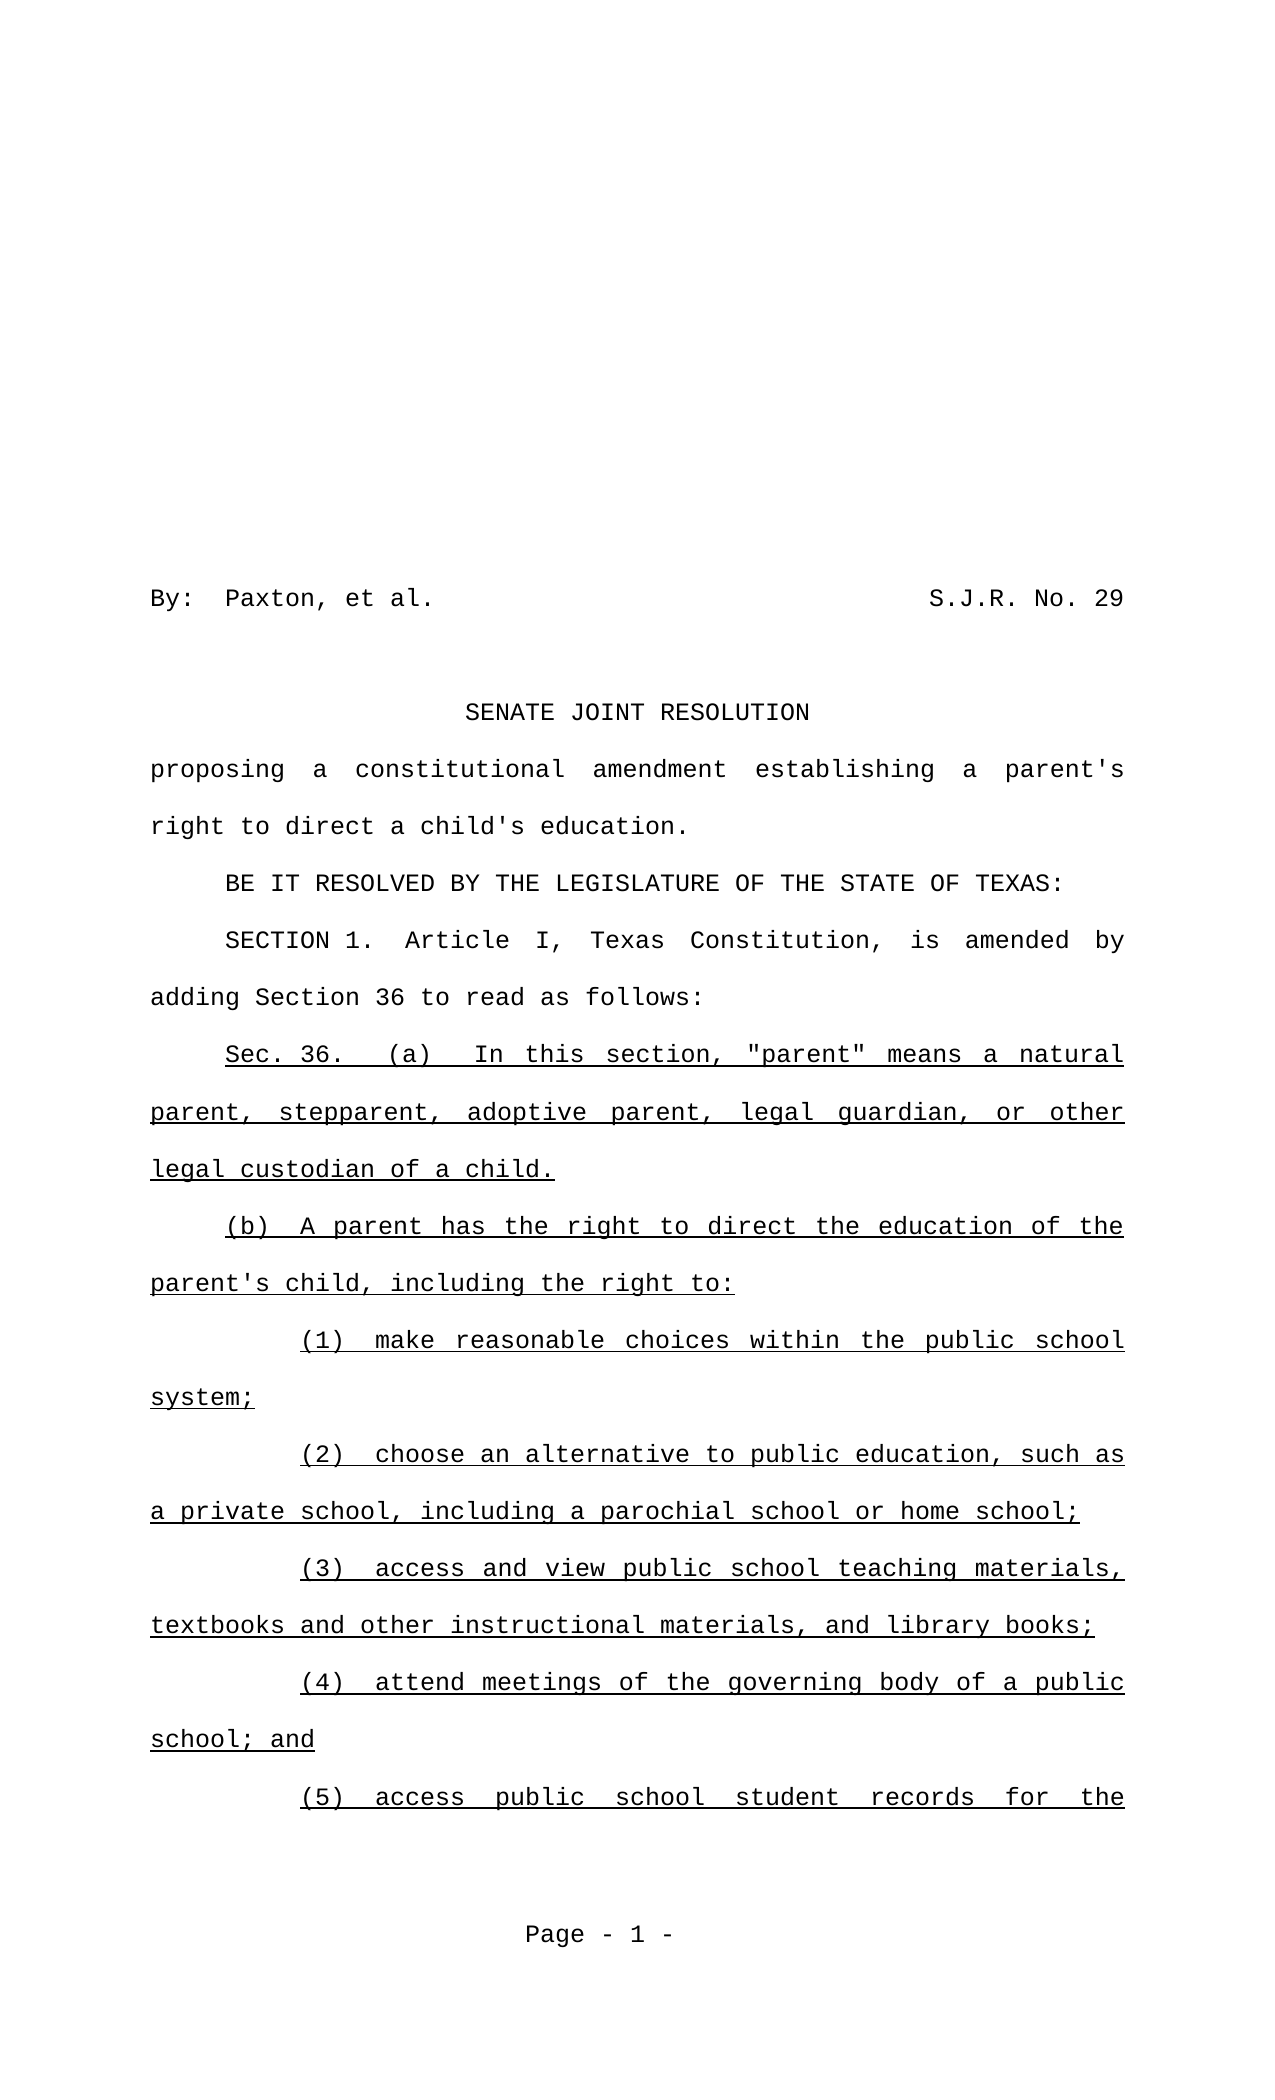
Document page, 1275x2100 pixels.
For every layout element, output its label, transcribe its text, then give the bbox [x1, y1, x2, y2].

text Sec. 36. (a) In this section, "parent" means a natural parent, stepparent, adoptive parent, legal guardian, or other legal custodian of a child. [150, 1042, 1125, 1122]
text (b) A parent has the right to direct the education of the parent's child, including the right to: [150, 1213, 1125, 1299]
text SENATE JOINT RESOLUTION [150, 699, 1125, 728]
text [150, 1784, 1125, 1812]
text (2) choose an alternative to public education, such as a private school, including a parochial school or home school; [150, 1441, 1125, 1527]
text (3) access and view public school teaching materials, textbooks and other instructional materials, and library books; [150, 1556, 1125, 1641]
text BE IT RESOLVED BY THE LEGISLATURE OF THE STATE OF TEXAS: [150, 871, 1125, 899]
text Sec. 36. (a) In this section, "parent" means a natural parent, stepparent, adoptive parent, legal guardian, or other legal custodian of a child. [150, 1124, 1125, 1184]
text By: Paxton, et al. S.J.R. No. 29 [150, 585, 1125, 614]
text (1) make reasonable choices within the public school system; [150, 1327, 1125, 1413]
text (4) attend meetings of the governing body of a public school; and [150, 1670, 1125, 1755]
text SECTION 1. Article I, Texas Constitution, is amended by adding Section 36 to read as follows: [150, 928, 1125, 1013]
text proposing a constitutional amendment establishing a parent's right to direct a child's education. [150, 756, 1125, 842]
